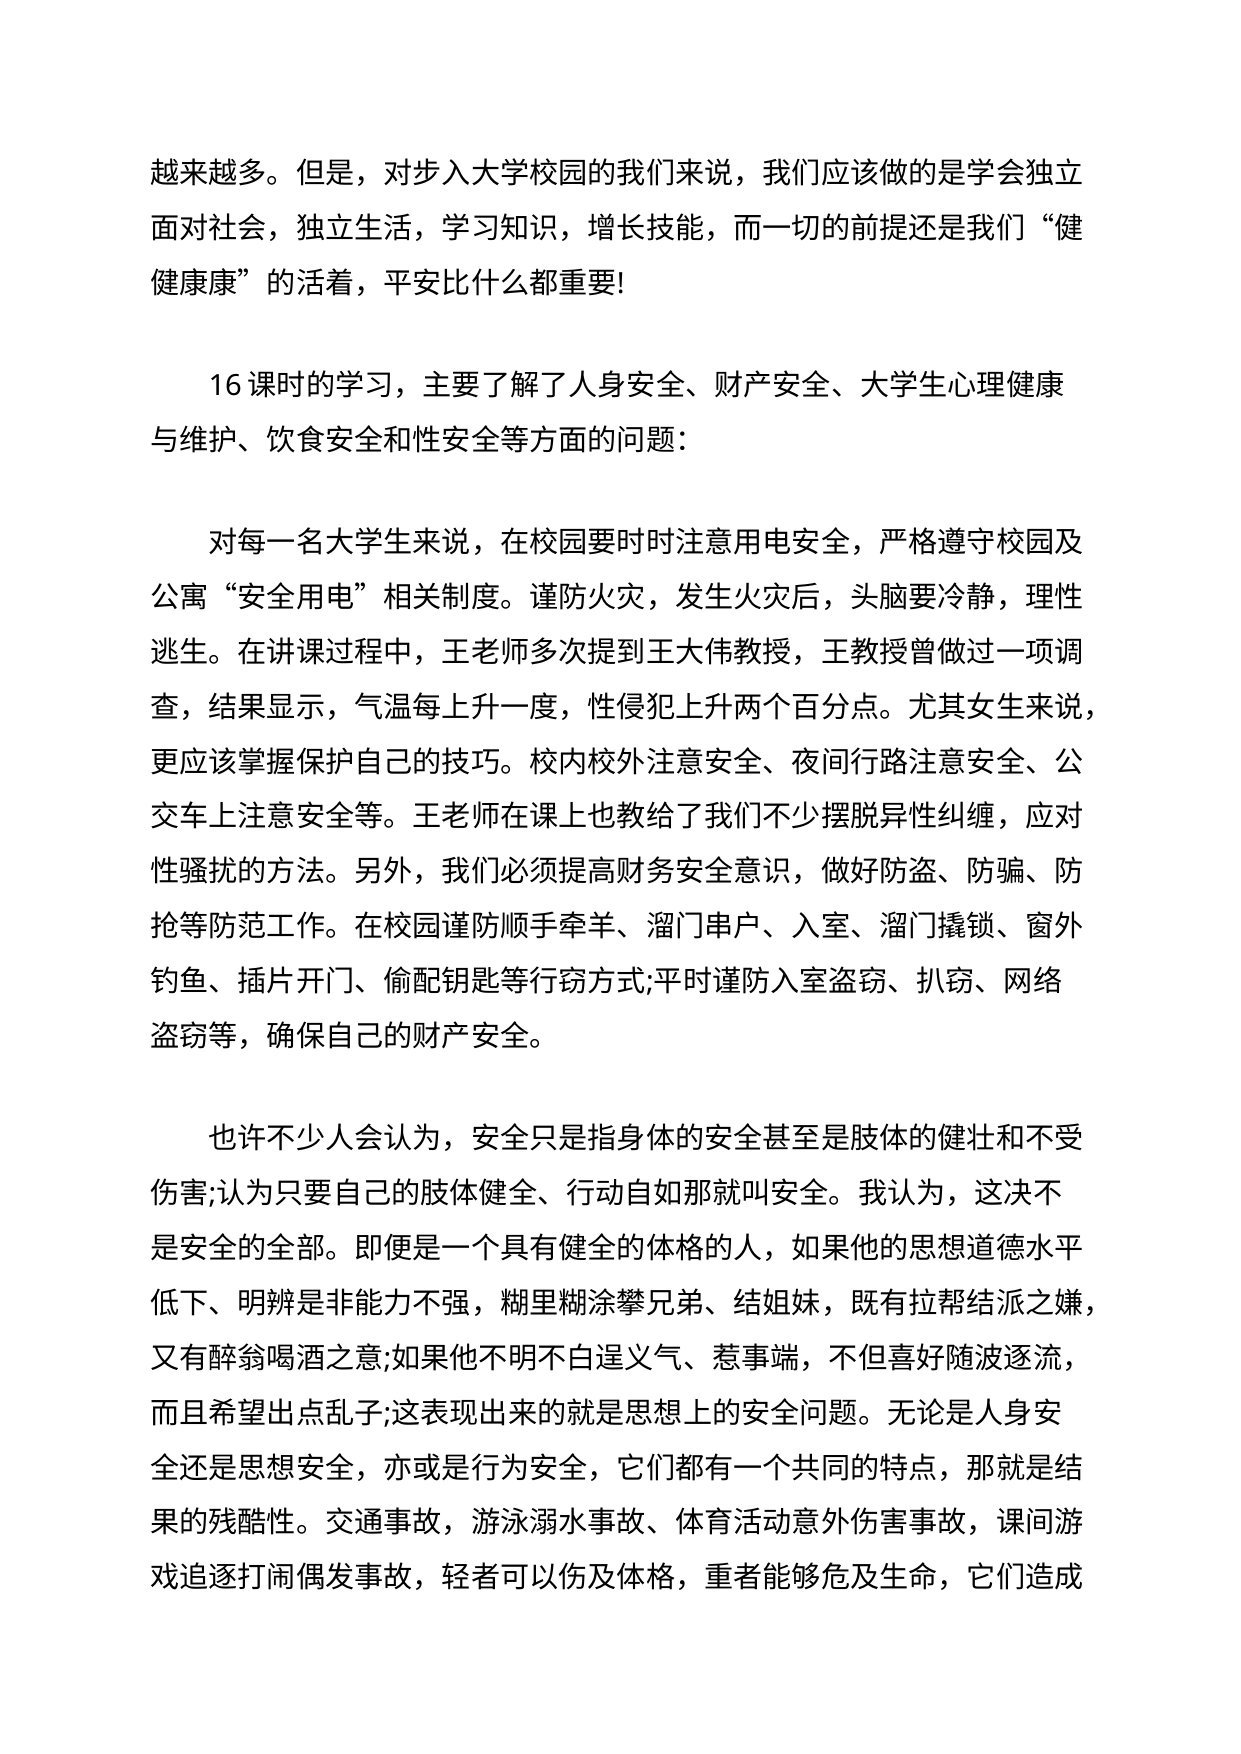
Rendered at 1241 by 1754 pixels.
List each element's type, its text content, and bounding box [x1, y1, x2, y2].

text 16课时的学习，主要了解了人身安全、财产安全、大学生心理健康与维护、饮食安全和性安全等方面的问题： [150, 362, 1090, 459]
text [150, 1114, 1090, 1596]
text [150, 150, 1090, 302]
text 对每一名大学生来说，在校园要时时注意用电安全，严格遵守校园及公寓“安全用电”相关制度。谨防火灾，发生火灾后，头脑要冷静，理性逃生。在讲课过程中，王老师多次提到王大伟教授，王教授曾做过一项调查，结果显示，气温每上升一度，性侵犯上升两个百分点。尤其女生来说，更应该掌握保护自己的技巧。校内校外注意安全、夜间行路注意安全、公交车上注意安全等。王老师在课上也教给了我们不少摆脱异性纠缠，应对性骚扰的方法。另外，我们必须提高财务安全意识，做好防盗、防骗、防抢等防范工作。在校园谨防顺手牵羊、溜门串户、入室、溜门撬锁、窗外钓鱼、插片开门、偷配钥匙等行窃方式;平时谨防入室盗窃、扒窃、网络盗窃等，确保自己的财产安全。 [150, 518, 1090, 1055]
